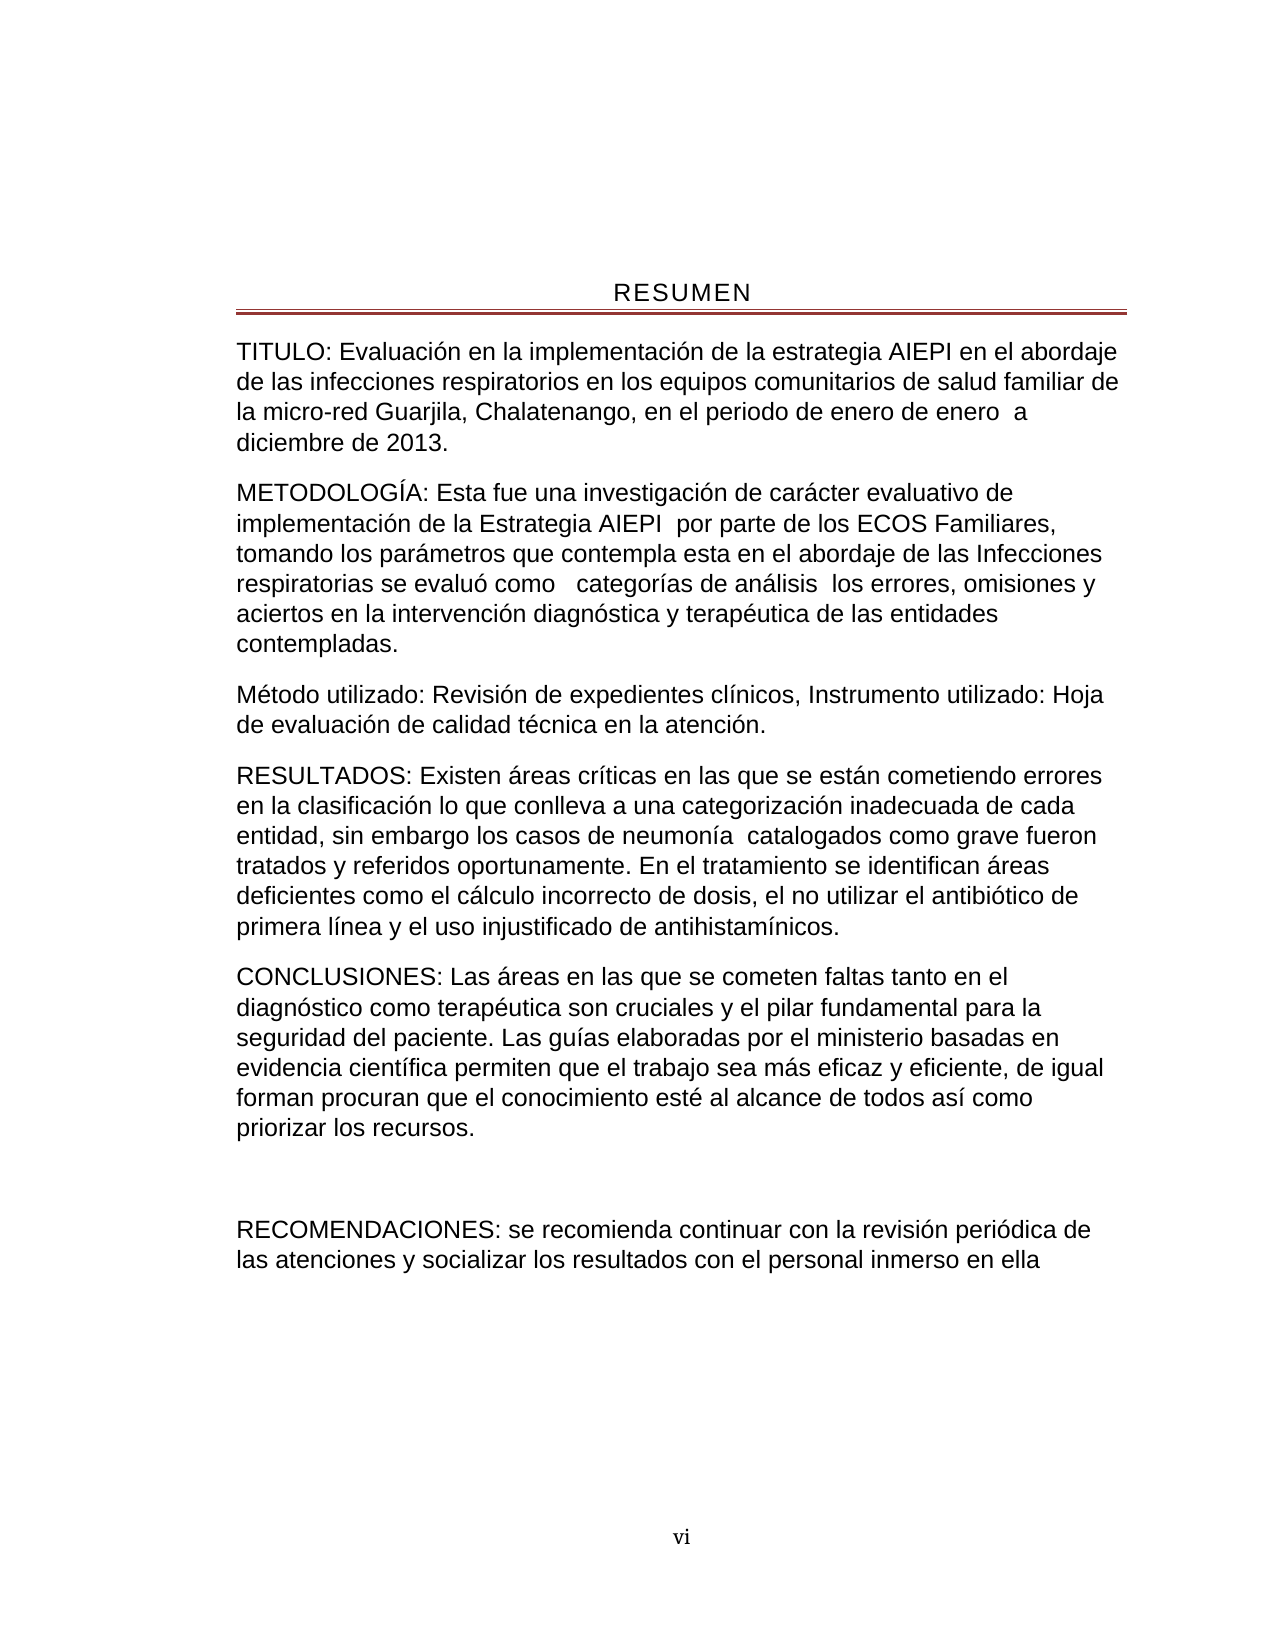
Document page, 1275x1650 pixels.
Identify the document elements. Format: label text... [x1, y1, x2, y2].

text RECOMENDACIONES: se recomienda continuar con la revisión periódica de las atenciones y socializar los resultados con el personal inmerso en ella [236, 1215, 1127, 1274]
subtitle Resumen [236, 278, 1127, 309]
text METODOLOGÍA: Esta fue una investigación de carácter evaluativo de implementación de la Estrategia AIEPI por parte de los ECOS Familiares, tomando los parámetros que contempla esta en el abordaje de las Infecciones respiratorias se evaluó como categorías de análisis los errores, omisiones y aciertos en la intervención diagnóstica y terapéutica de las entidades contempladas. [236, 478, 1127, 658]
text Método utilizado: Revisión de expedientes clínicos, Instrumento utilizado: Hoja de evaluación de calidad técnica en la atención. [236, 680, 1127, 739]
text RESULTADOS: Existen áreas críticas en las que se están cometiendo errores en la clasificación lo que conlleva a una categorización inadecuada de cada entidad, sin embargo los casos de neumonía catalogados como grave fueron tratados y referidos oportunamente. En el tratamiento se identifican áreas deficientes como el cálculo incorrecto de dosis, el no utilizar el antibiótico de primera línea y el uso injustificado de antihistamínicos. [236, 761, 1127, 940]
text CONCLUSIONES: Las áreas en las que se cometen faltas tanto en el diagnóstico como terapéutica son cruciales y el pilar fundamental para la seguridad del paciente. Las guías elaboradas por el ministerio basadas en evidencia científica permiten que el trabajo sea más eficaz y eficiente, de igual forman procuran que el conocimiento esté al alcance de todos así como priorizar los recursos. [236, 962, 1127, 1142]
text TITULO: Evaluación en la implementación de la estrategia AIEPI en el abordaje de las infecciones respiratorios en los equipos comunitarios de salud familiar de la micro-red Guarjila, Chalatenango, en el periodo de enero de enero a diciembre de 2013. [236, 337, 1127, 456]
